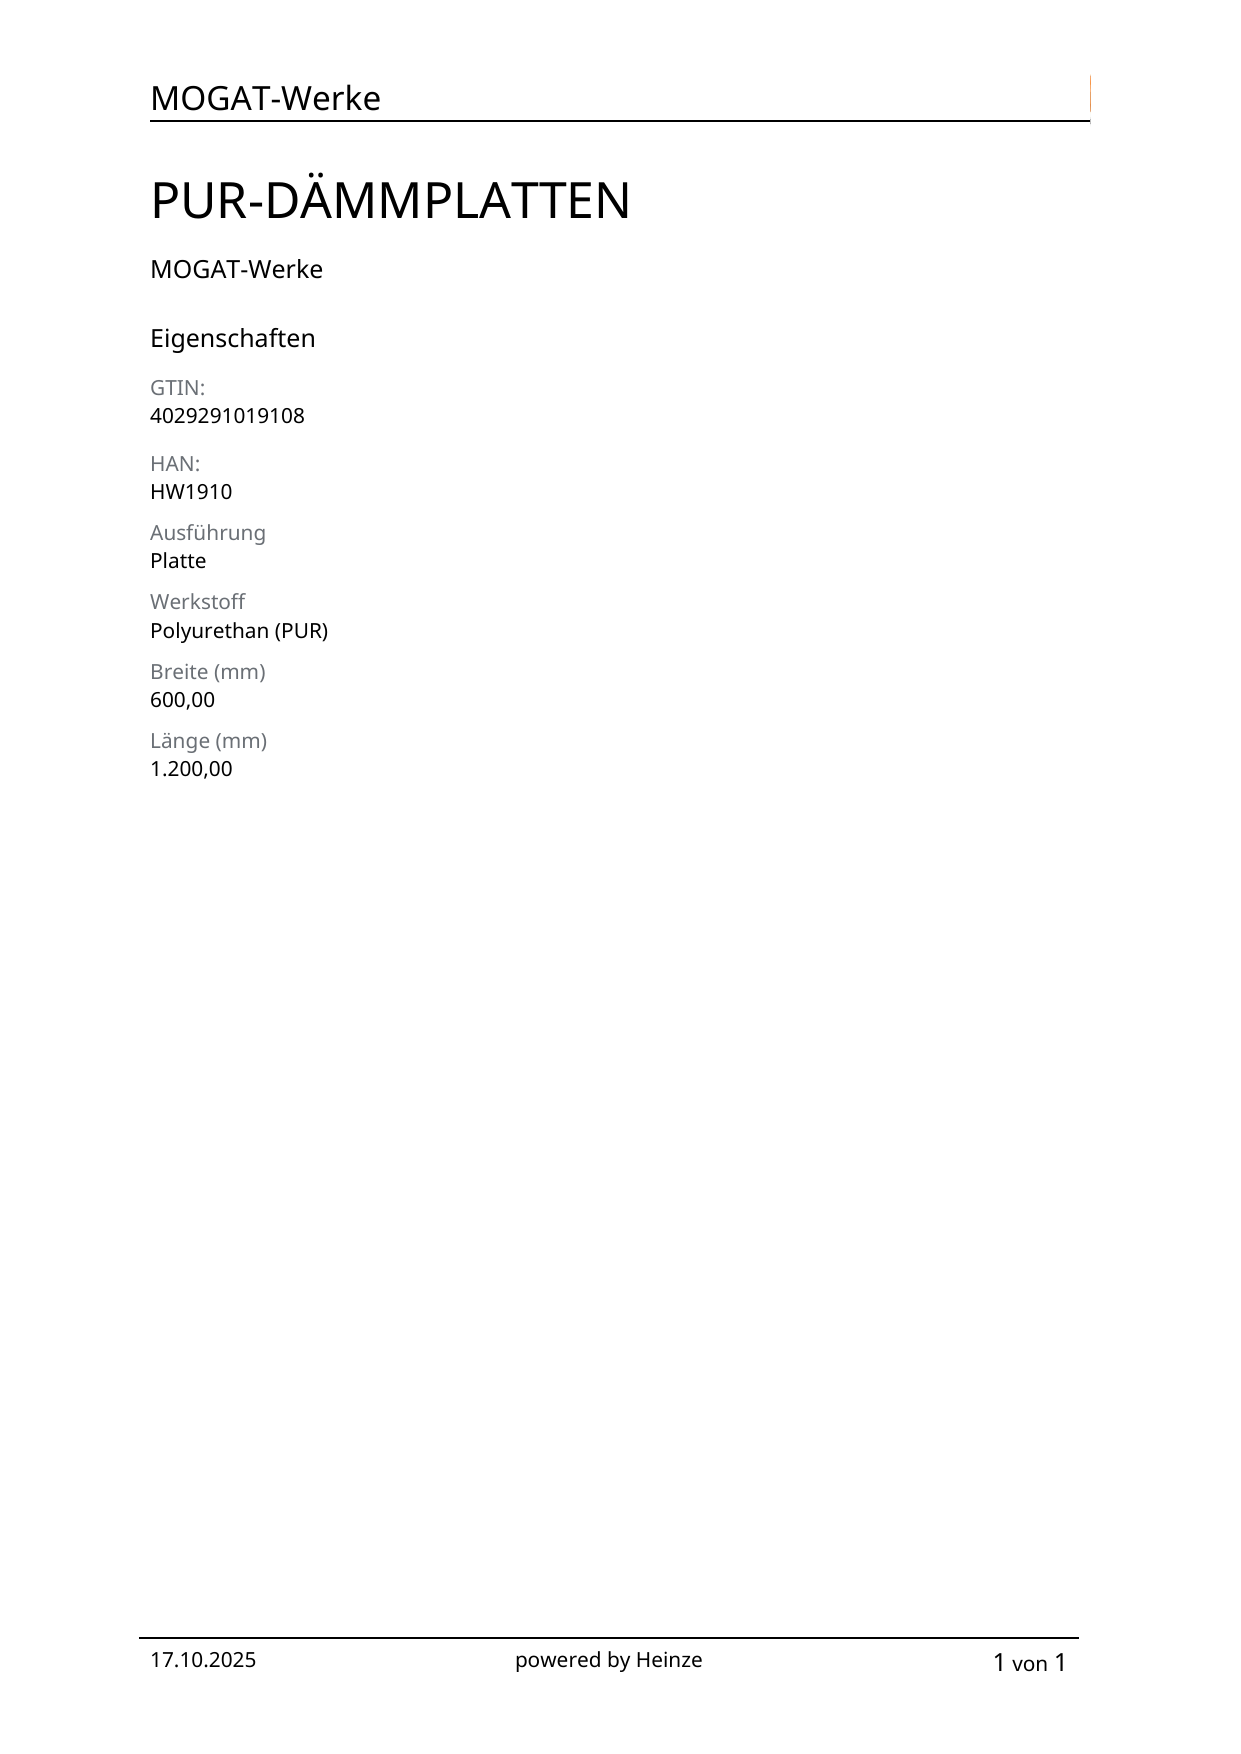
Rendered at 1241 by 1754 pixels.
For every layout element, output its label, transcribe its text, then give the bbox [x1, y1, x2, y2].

text Ausführung [150, 518, 1090, 546]
text Polyurethan (PUR) [150, 616, 1090, 644]
text HW1910 [150, 477, 1090, 506]
text GTIN: [150, 373, 1090, 401]
text 4029291019108 [150, 401, 1090, 430]
text Platte [150, 546, 1090, 575]
text MOGAT-Werke [150, 252, 1090, 286]
text PUR-DÄMMPLATTEN [150, 165, 1090, 233]
text Eigenschaften [150, 320, 1090, 354]
text 1.200,00 [150, 754, 1090, 783]
text HAN: [150, 449, 1090, 477]
text Werkstoff [150, 587, 1090, 616]
text Breite (mm) [150, 657, 1090, 685]
text Länge (mm) [150, 726, 1090, 754]
text 600,00 [150, 685, 1090, 714]
